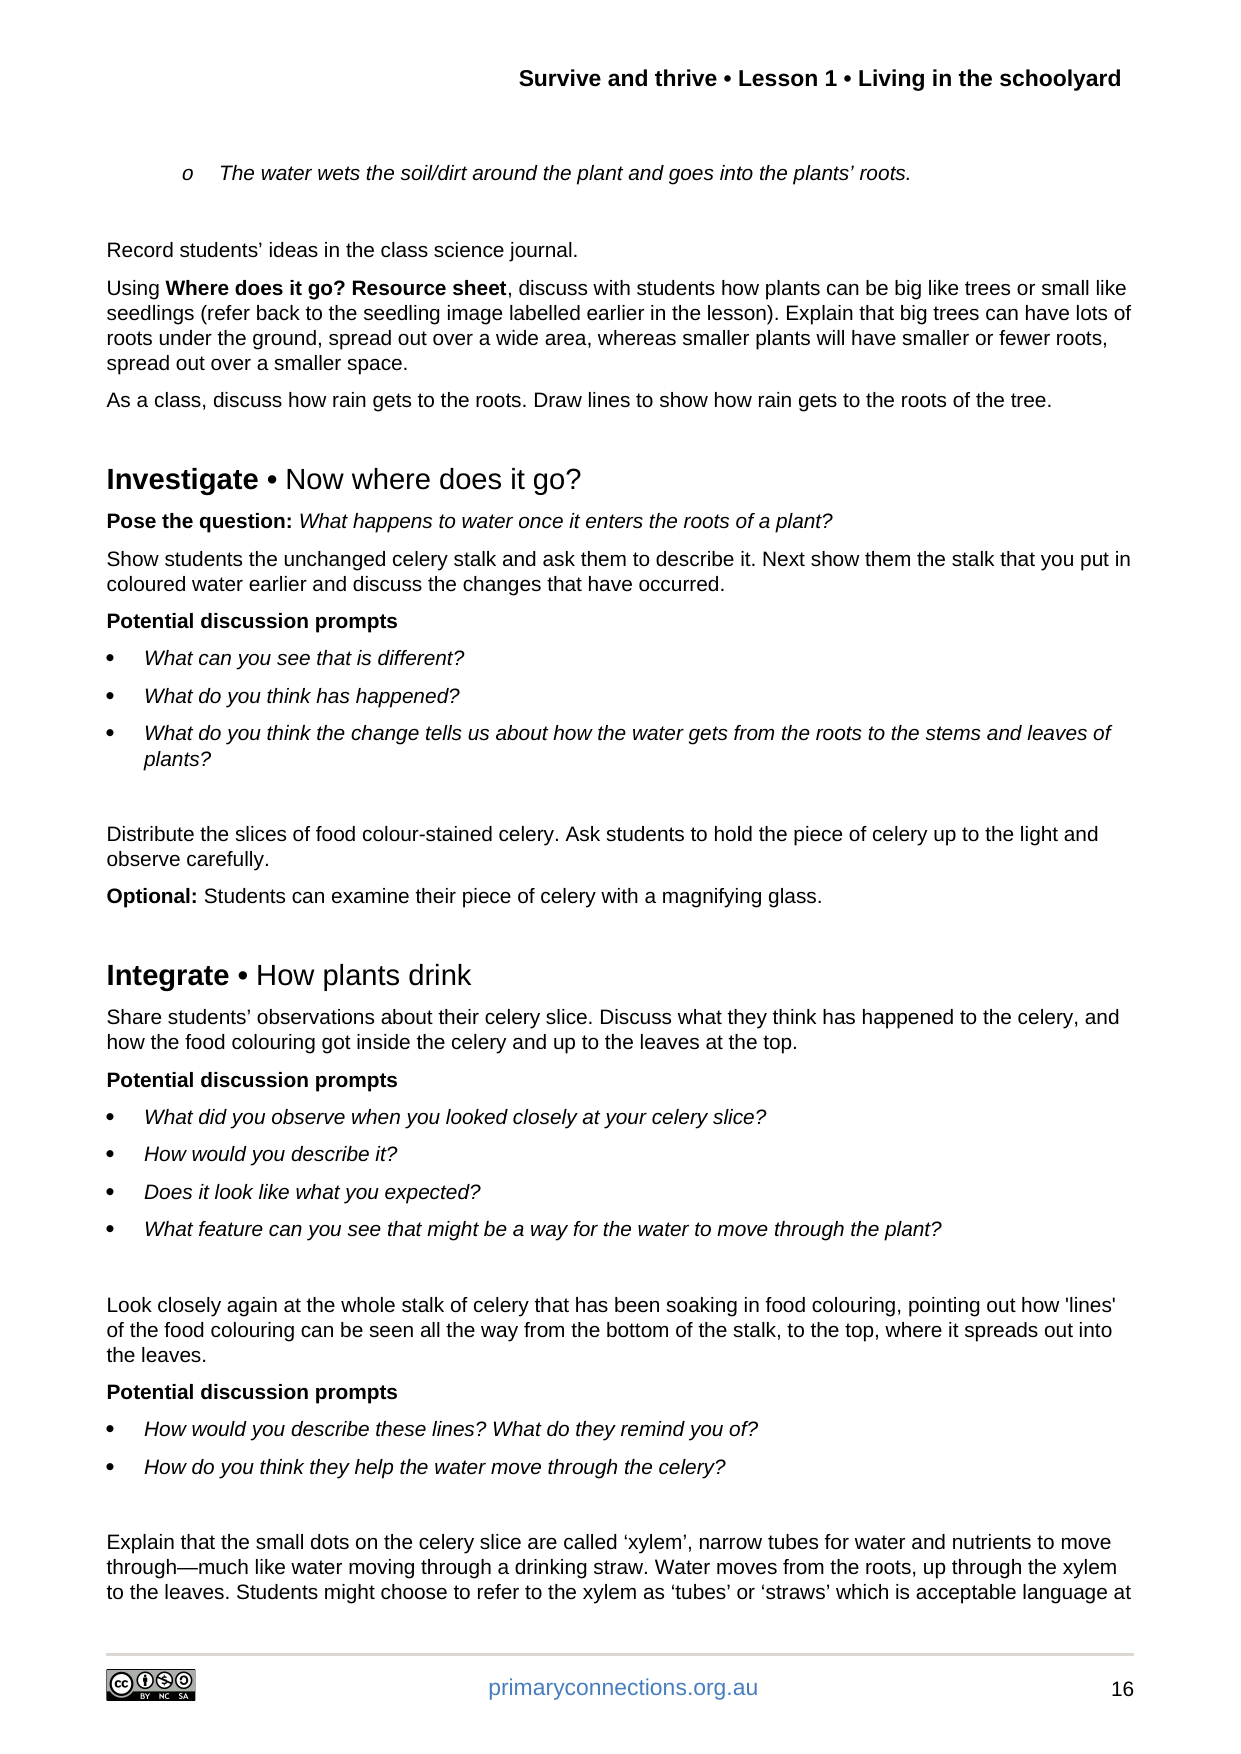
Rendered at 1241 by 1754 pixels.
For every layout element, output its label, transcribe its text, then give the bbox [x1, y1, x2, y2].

text Using Where does it go? Resource sheet, discuss with students how plants can be big like trees or small like seedlings (refer back to the seedling image labelled earlier in the lesson). Explain that big trees can have lots of roots under the ground, spread out over a wide area, whereas smaller plants will have smaller or fewer roots, spread out over a smaller space. [106, 274, 1134, 374]
text Distribute the slices of food colour-stained celery. Ask students to hold the piece of celery up to the light and observe carefully. [106, 820, 1134, 870]
text Record students’ ideas in the class science journal. [106, 237, 1134, 262]
list Does it look like what you expected? [106, 1179, 1134, 1204]
text Show students the unchanged celery stalk and ask them to describe it. Next show them the stalk that you put in coloured water earlier and discuss the changes that have occurred. [106, 545, 1134, 595]
text Share students’ observations about their celery slice. Discuss what they think has happened to the celery, and how the food colouring got inside the celery and up to the leaves at the top. [106, 1004, 1134, 1054]
list The water wets the soil/dirt around the plant and goes into the plants’ roots. [181, 161, 1134, 187]
list What feature can you see that might be a way for the water to move through the plant? [106, 1216, 1134, 1241]
list What do you think has happened? [106, 683, 1134, 708]
subtitle Integrate • How plants drink [106, 958, 1134, 991]
text As a class, discuss how rain gets to the roots. Draw lines to show how rain gets to the roots of the tree. [106, 387, 1134, 412]
text Look closely again at the whole stalk of celery that has been soaking in food colouring, pointing out how 'lines' of the food colouring can be seen all the way from the bottom of the stalk, to the top, where it spreads out into the leaves. [106, 1291, 1134, 1366]
list How do you think they help the water move through the celery? [106, 1454, 1134, 1479]
text Pose the question: What happens to water once it enters the roots of a plant? [106, 508, 1134, 533]
list What can you see that is different? [106, 645, 1134, 670]
text Optional: Students can examine their piece of celery with a magnifying glass. [106, 883, 1134, 908]
text Potential discussion prompts [106, 1066, 1134, 1091]
list How would you describe these lines? What do they remind you of? [106, 1416, 1134, 1441]
picture [106, 1669, 196, 1701]
list What did you observe when you looked closely at your celery slice? [106, 1104, 1134, 1129]
subtitle Investigate • Now where does it go? [106, 462, 1134, 495]
list What do you think the change tells us about how the water gets from the roots to the stems and leaves of plants? [106, 720, 1134, 770]
list How would you describe it? [106, 1141, 1134, 1166]
text Potential discussion prompts [106, 1379, 1134, 1404]
text Potential discussion prompts [106, 608, 1134, 633]
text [106, 1529, 1134, 1604]
